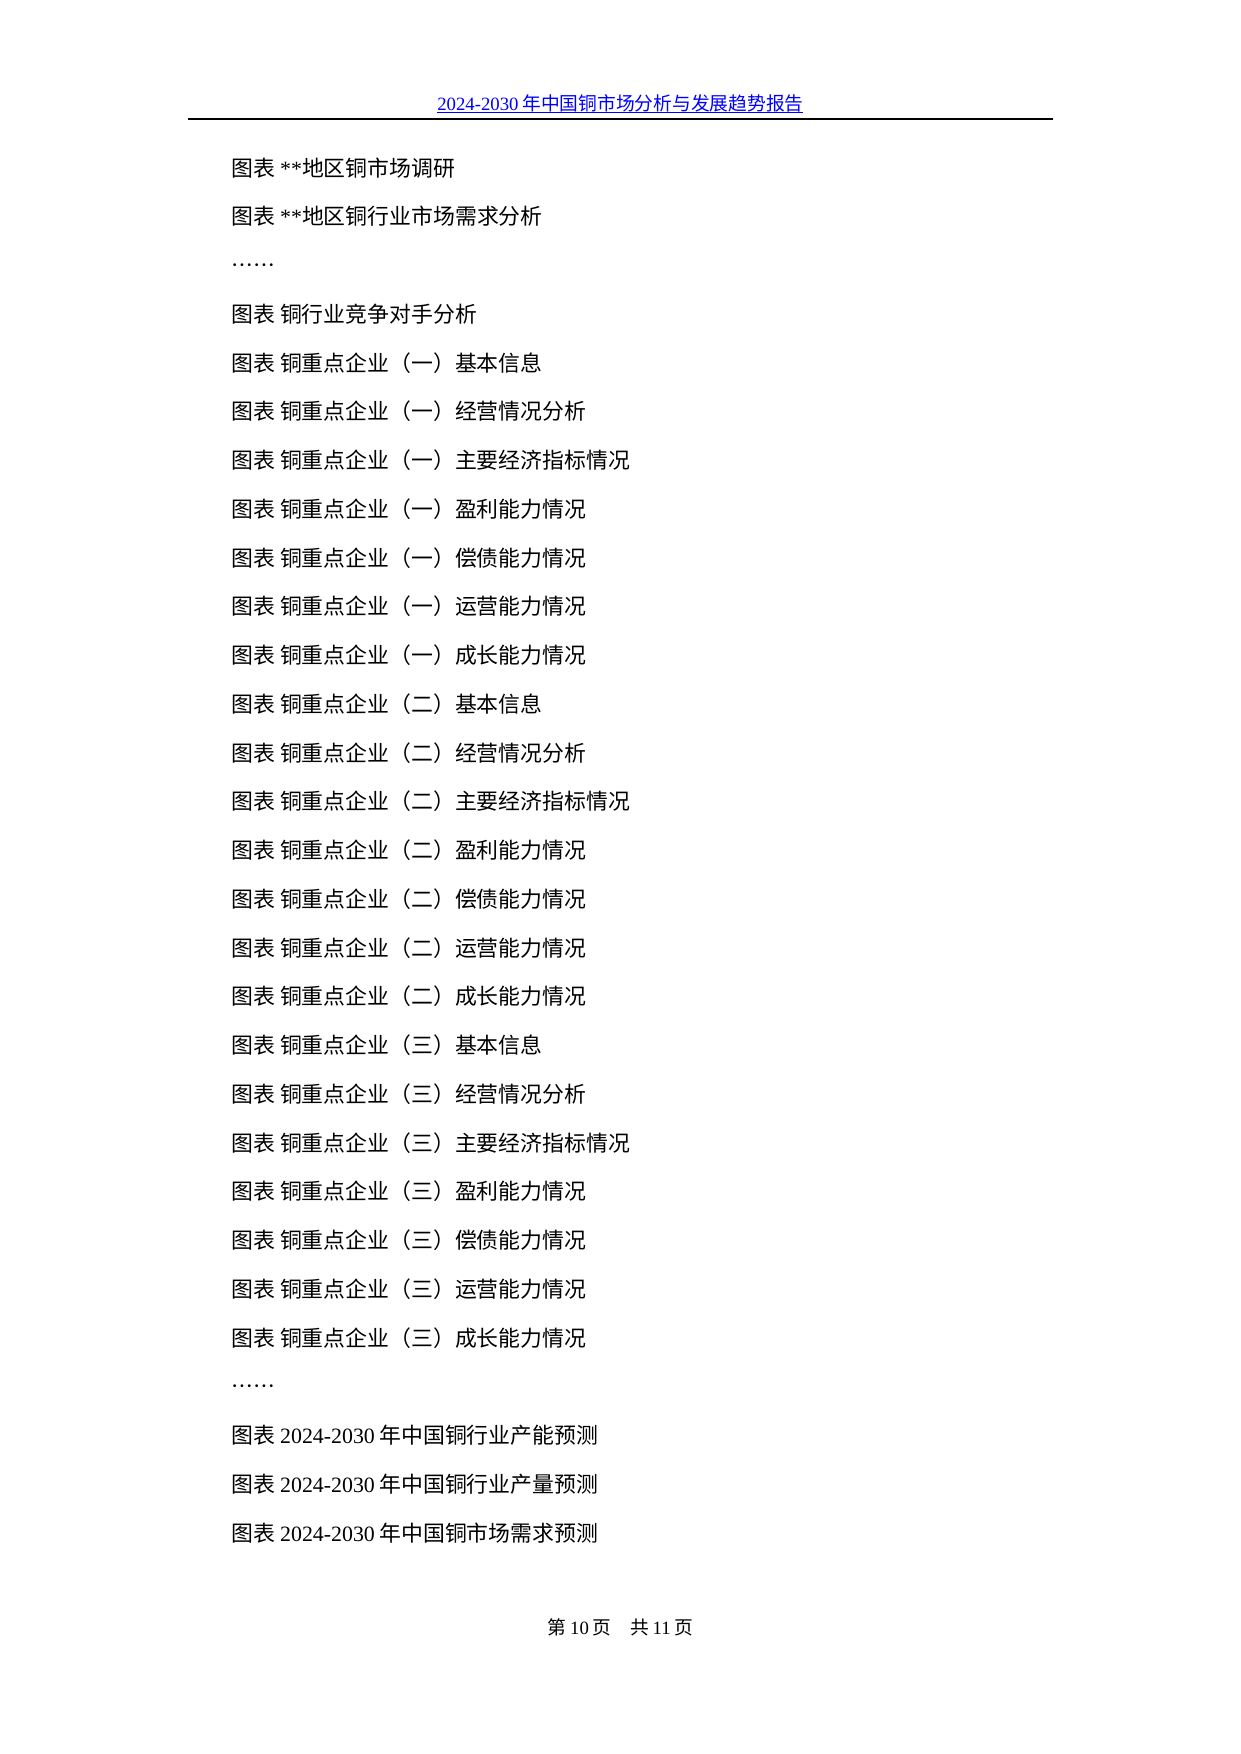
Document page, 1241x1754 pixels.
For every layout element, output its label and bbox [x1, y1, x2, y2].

text [187, 150, 1053, 1548]
